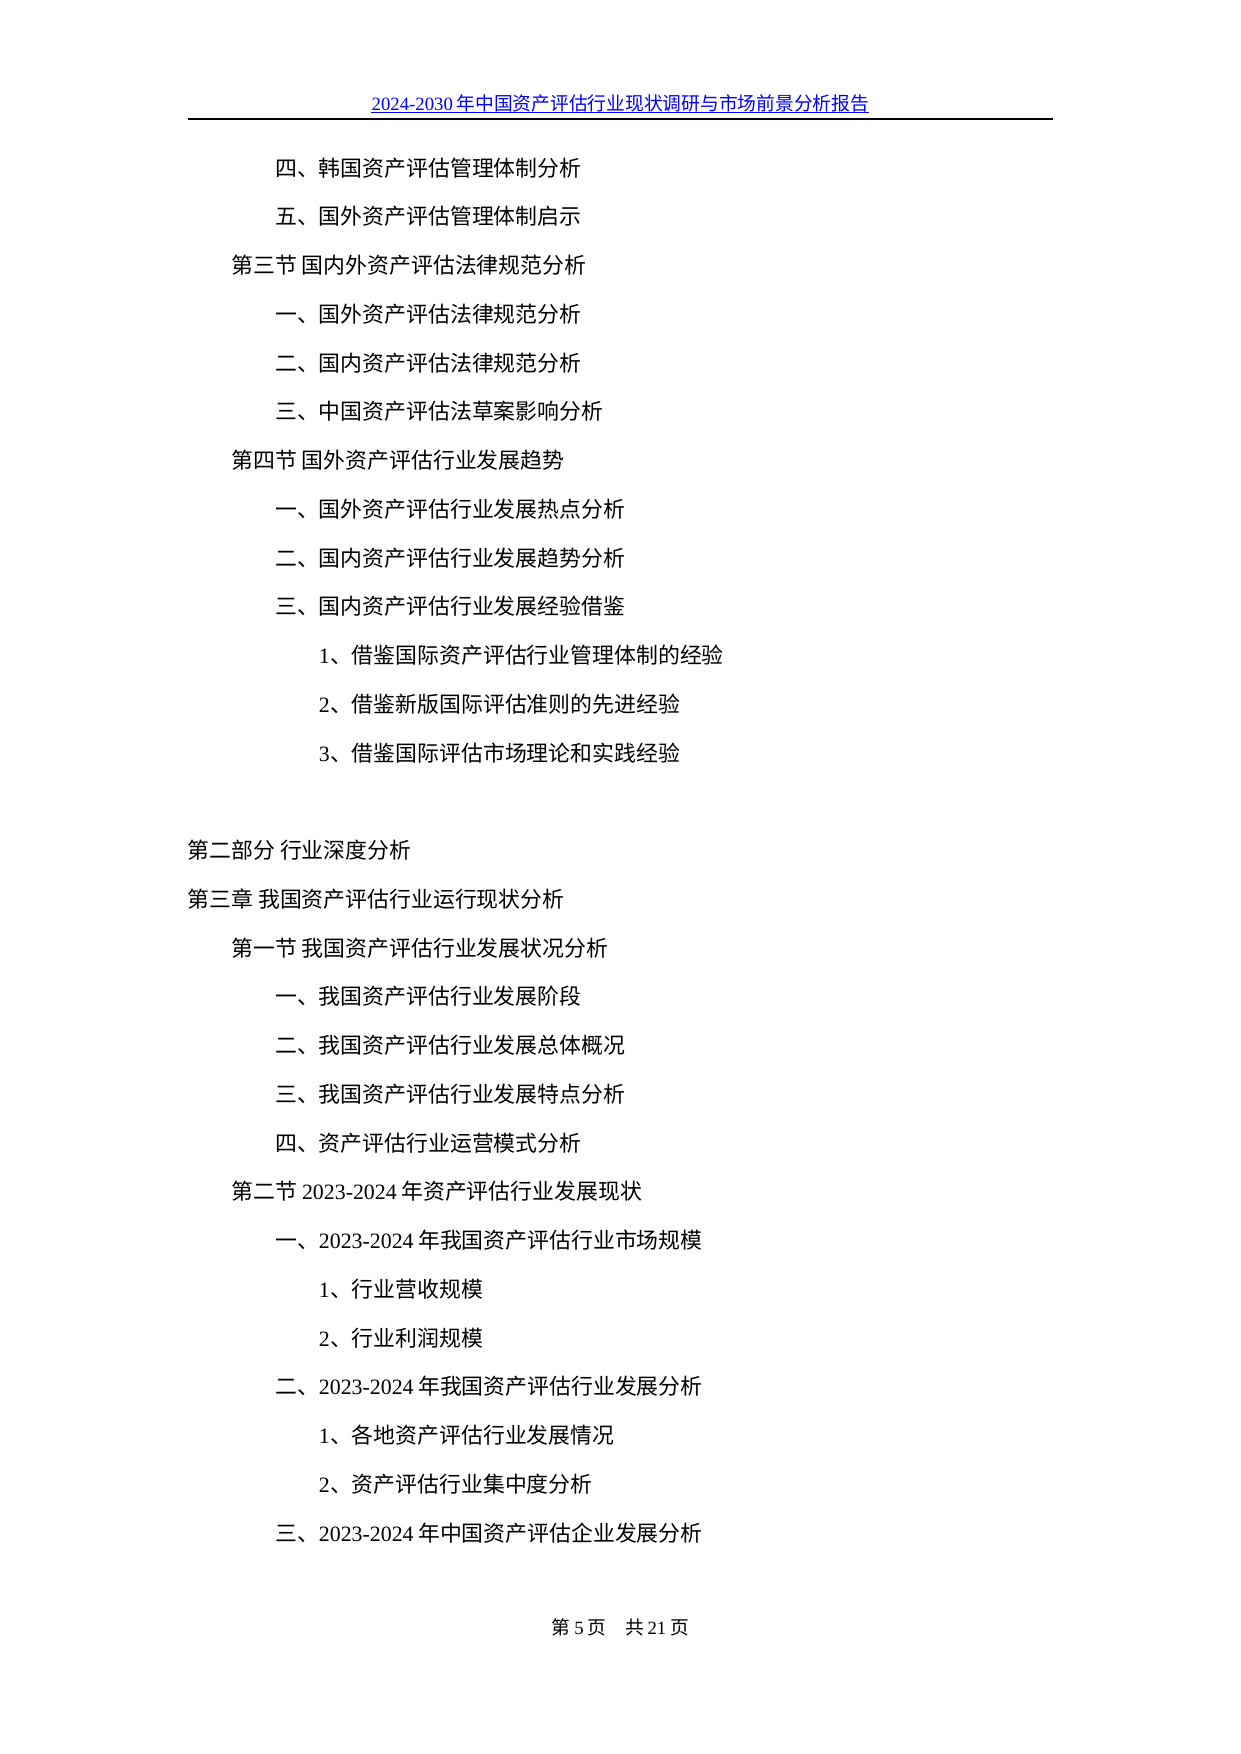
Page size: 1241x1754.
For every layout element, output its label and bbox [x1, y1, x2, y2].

text [187, 150, 1053, 1548]
